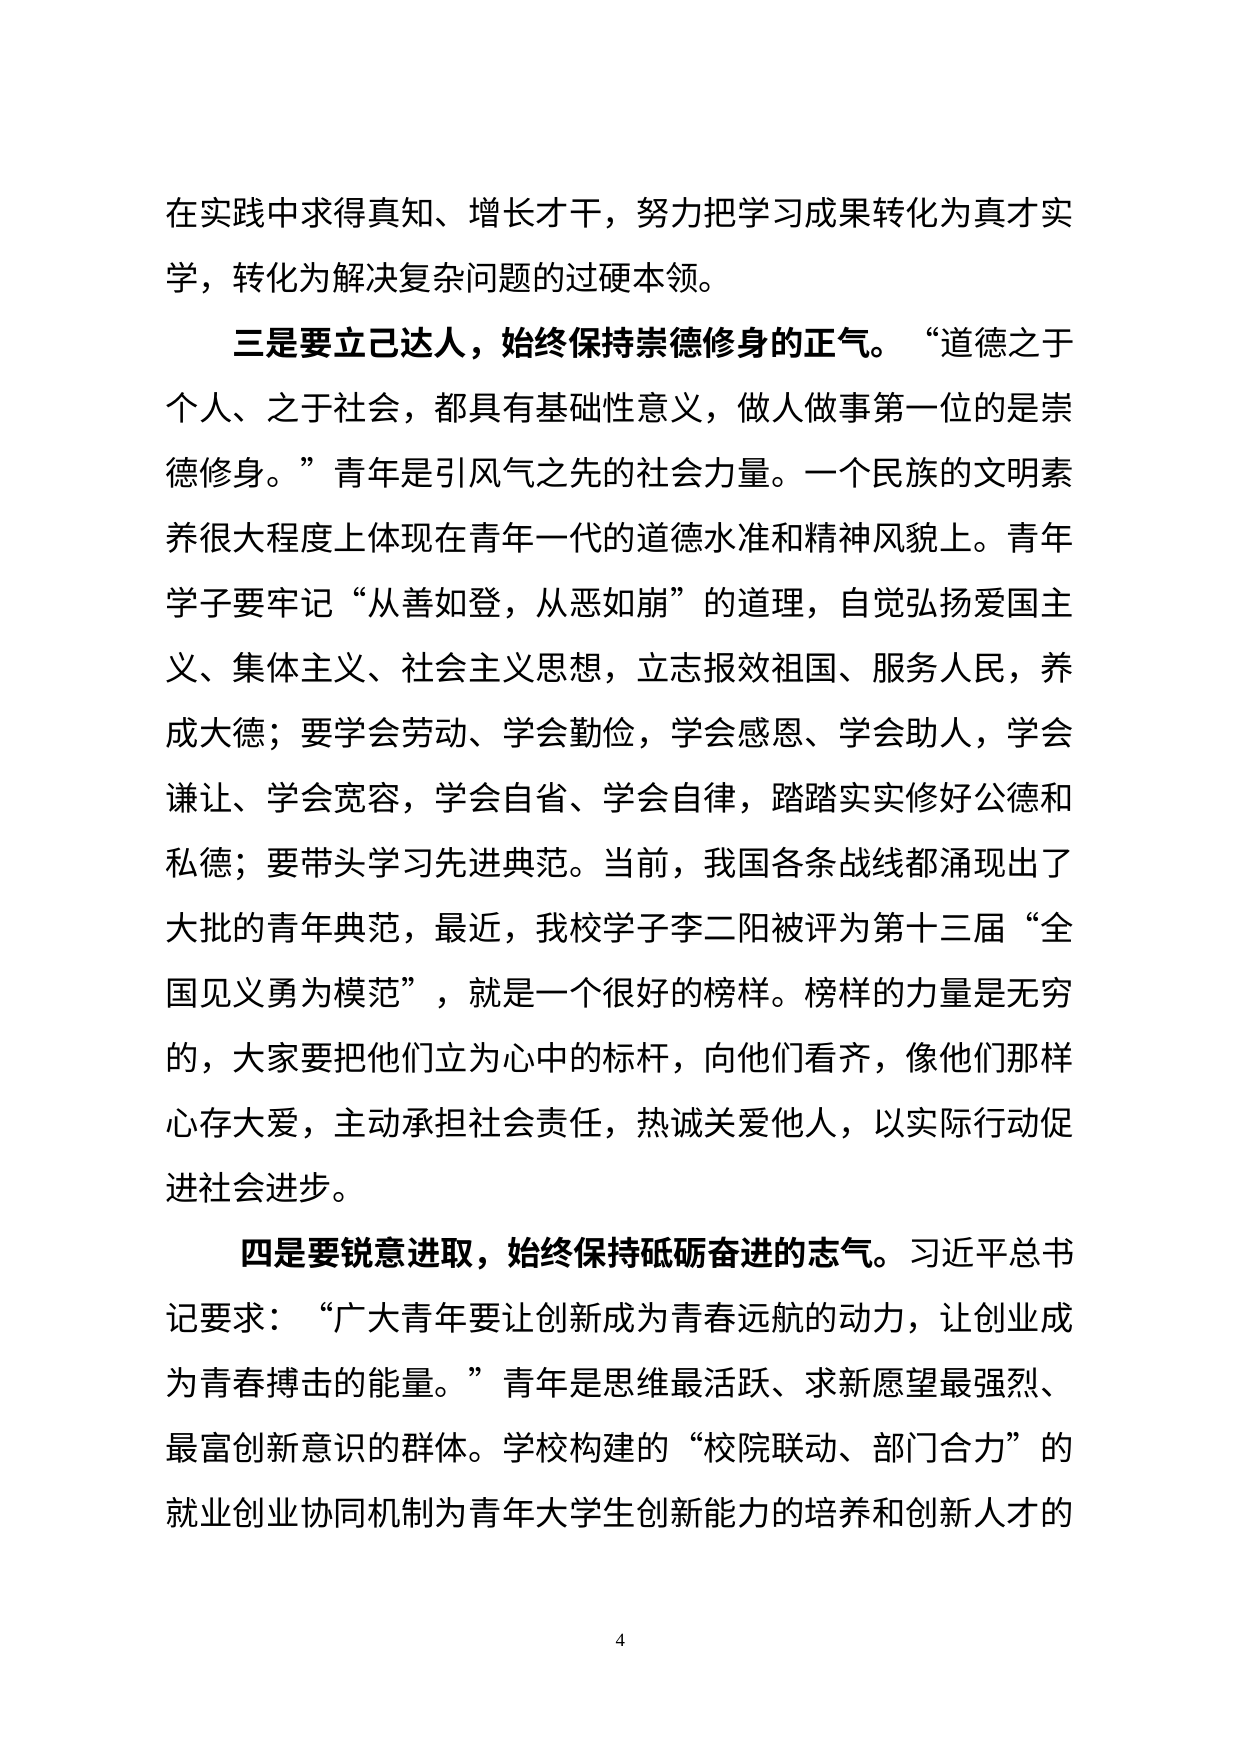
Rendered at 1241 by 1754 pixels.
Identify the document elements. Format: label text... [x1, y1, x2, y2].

text 三是要立己达人，始终保持崇德修身的正气。“道德之于个人、之于社会，都具有基础性意义，做人做事第一位的是崇德修身。”青年是引风气之先的社会力量。一个民族的文明素养很大程度上体现在青年一代的道德水准和精神风貌上。青年学子要牢记“从善如登，从恶如崩”的道理，自觉弘扬爱国主义、集体主义、社会主义思想，立志报效祖国、服务人民，养成大德；要学会劳动、学会勤俭，学会感恩、学会助人，学会谦让、学会宽容，学会自省、学会自律，踏踏实实修好公德和私德；要带头学习先进典范。当前，我国各条战线都涌现出了大批的青年典范，最近，我校学子李二阳被评为第十三届“全国见义勇为模范”，就是一个很好的榜样。榜样的力量是无穷的，大家要把他们立为心中的标杆，向他们看齐，像他们那样心存大爱，主动承担社会责任，热诚关爱他人，以实际行动促进社会进步。 [165, 308, 1075, 1218]
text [165, 178, 1075, 308]
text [165, 1218, 1075, 1543]
